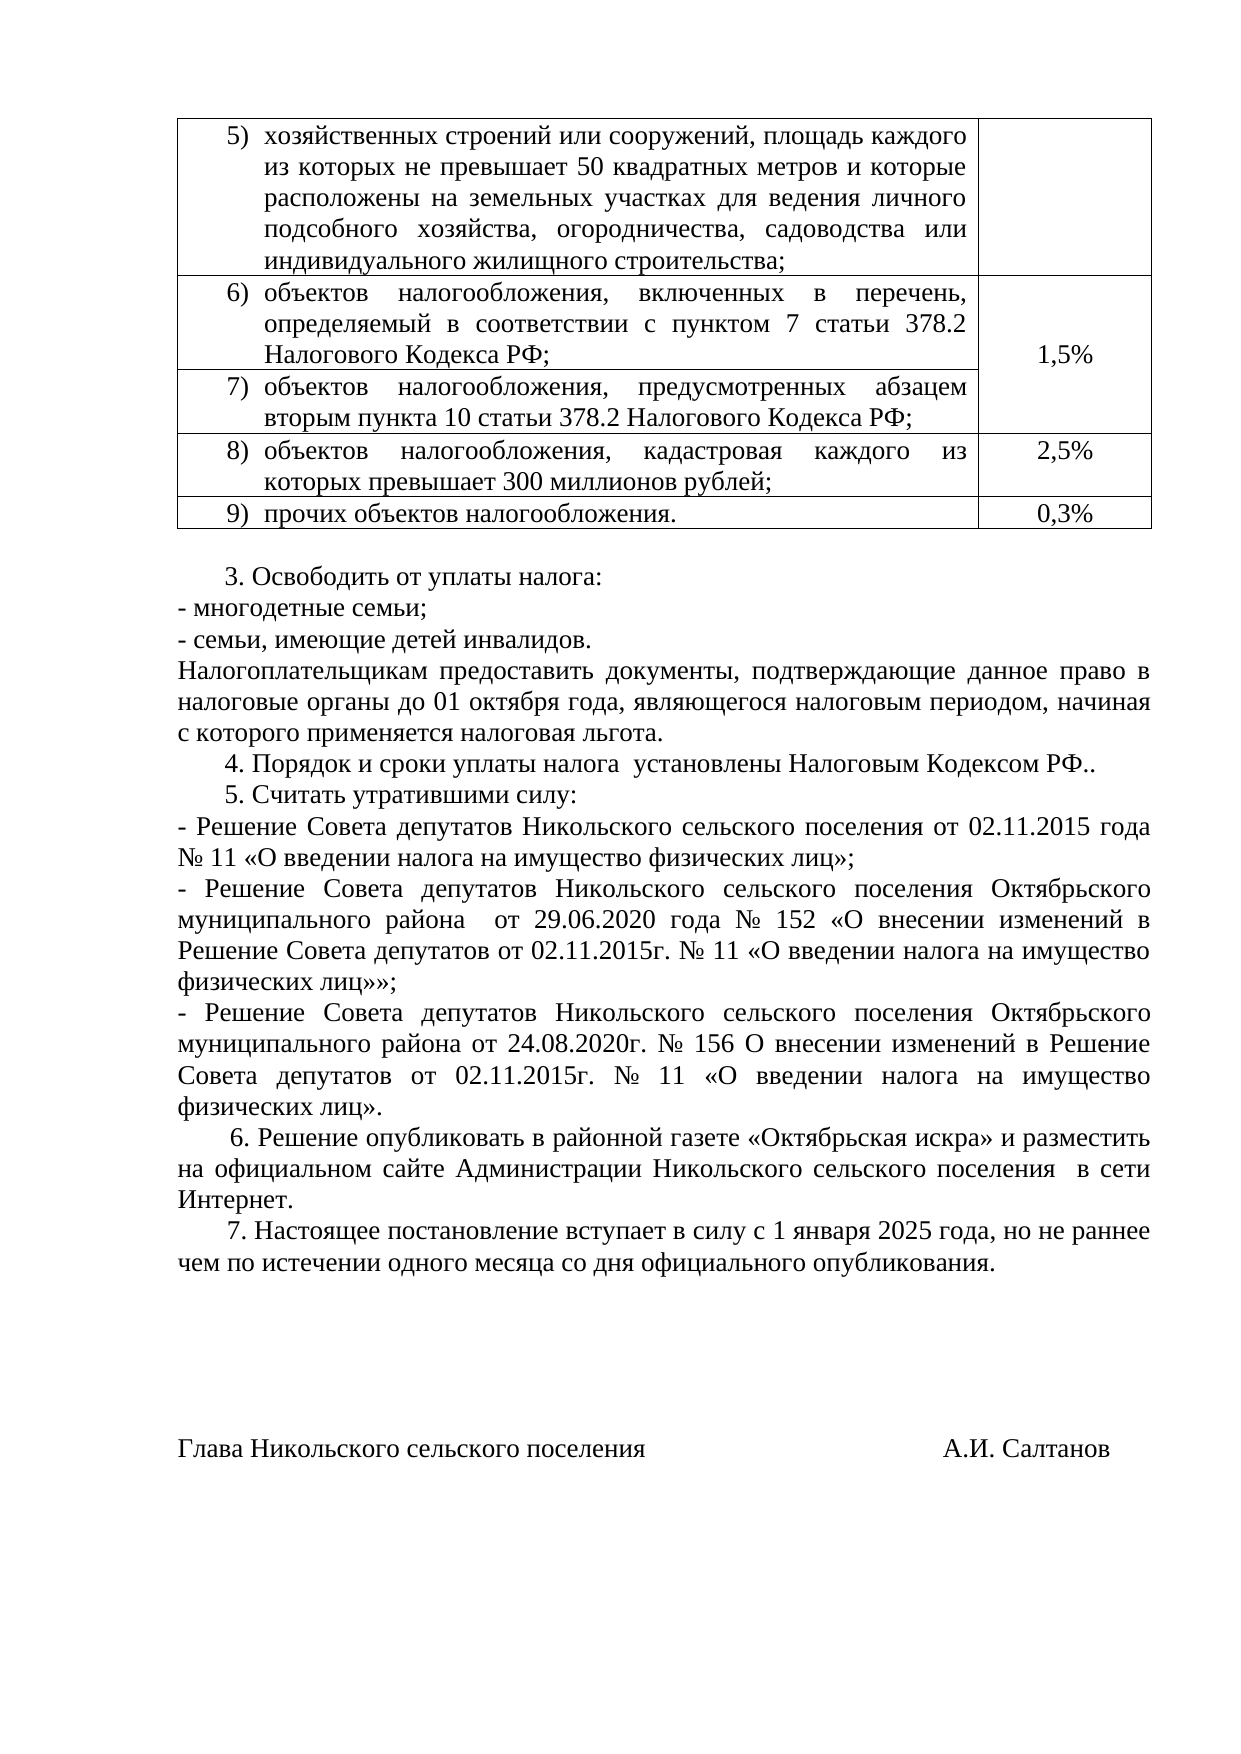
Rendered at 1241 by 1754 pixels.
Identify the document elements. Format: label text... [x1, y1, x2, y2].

table_cell прочих объектов налогообложения. [178, 497, 978, 528]
table_cell объектов налогообложения, кадастровая каждого из которых превышает 300 миллионов рублей; [178, 434, 978, 496]
text - Решение Совета депутатов Никольского сельского поселения Октябрьского муниципального района от 24.08.2020г. № 156 О внесении изменений в Решение Совета депутатов от 02.11.2015г. № 11 «О введении налога на имущество физических лиц». [177, 996, 1152, 1121]
table_cell 2,5% [979, 434, 1151, 496]
table_cell 0,3% [979, 497, 1151, 528]
text Налогоплательщикам предоставить документы, подтверждающие данное право в налоговые органы до 01 октября года, являющегося налоговым периодом, начиная с которого применяется налоговая льгота. [177, 654, 1152, 747]
text - Решение Совета депутатов Никольского сельского поселения от 02.11.2015 года № 11 «О введении налога на имущество физических лиц»; [177, 809, 1152, 872]
table_cell 1,5% [979, 276, 1151, 433]
text - Решение Совета депутатов Никольского сельского поселения Октябрьского муниципального района от 29.06.2020 года № 152 «О внесении изменений в Решение Совета депутатов от 02.11.2015г. № 11 «О введении налога на имущество физических лиц»»; [177, 872, 1152, 996]
text - многодетные семьи; [177, 592, 1152, 623]
table_cell хозяйственных строений или сооружений, площадь каждого из которых не превышает 50 квадратных метров и которые расположены на земельных участках для ведения личного подсобного хозяйства, огородничества, садоводства или индивидуального жилищного строительства; [178, 119, 978, 275]
text - семьи, имеющие детей инвалидов. [177, 623, 1152, 654]
text 4. Порядок и сроки уплаты налога установлены Налоговым Кодексом РФ.. [177, 747, 1152, 778]
text 5. Считать утратившими силу: [177, 778, 1152, 809]
table_cell объектов налогообложения, предусмотренных абзацем вторым пункта 10 статьи 378.2 Налогового Кодекса РФ; [178, 370, 978, 433]
text Глава Никольского сельского поселения А.И. Салтанов [177, 1432, 1152, 1464]
table_cell объектов налогообложения, включенных в перечень, определяемый в соответствии с пунктом 7 статьи 378.2 Налогового Кодекса РФ; [178, 276, 978, 369]
text 7. Настоящее постановление вступает в силу с 1 января 2025 года, но не раннее чем по истечении одного месяца со дня официального опубликования. [177, 1214, 1152, 1277]
text 6. Решение опубликовать в районной газете «Октябрьская искра» и разместить на официальном сайте Администрации Никольского сельского поселения в сети Интернет. [177, 1121, 1152, 1214]
text 3. Освободить от уплаты налога: [177, 560, 1152, 592]
